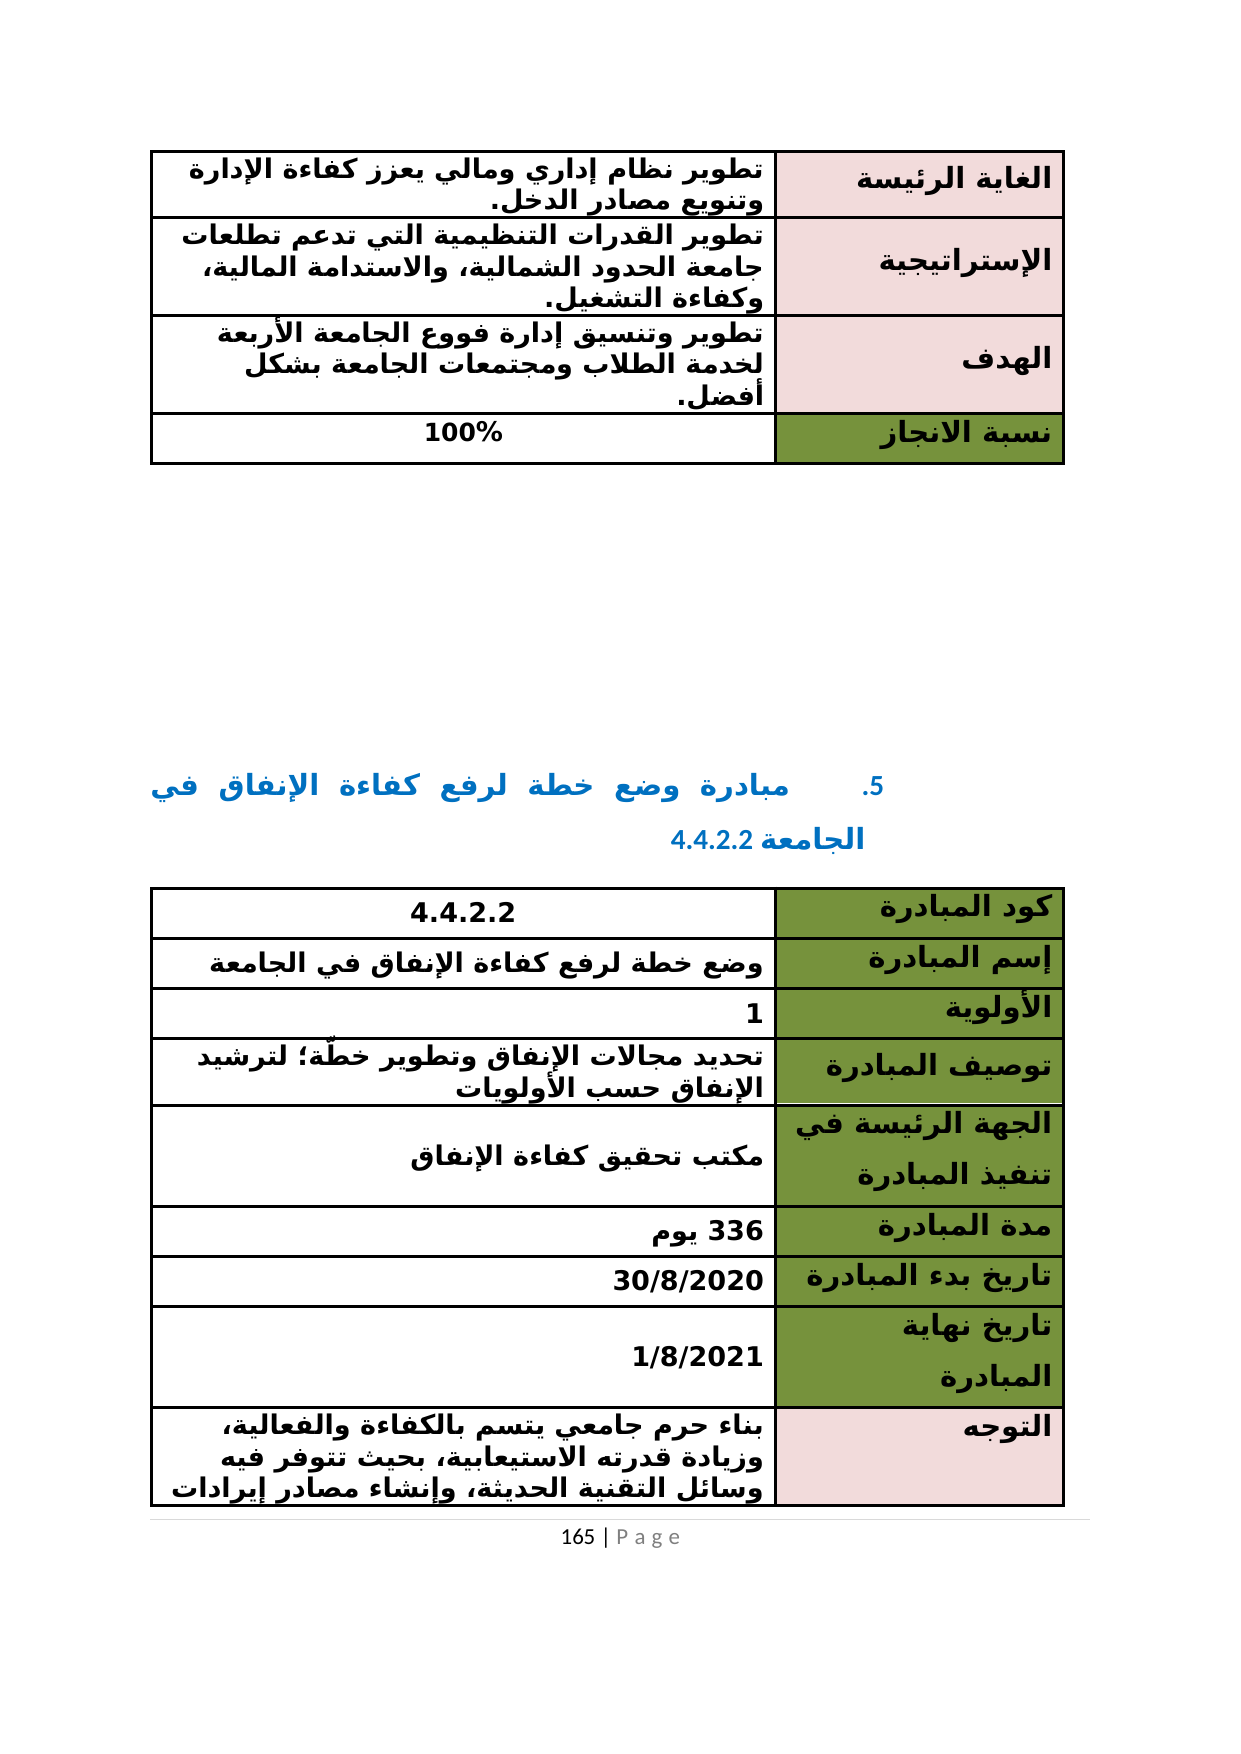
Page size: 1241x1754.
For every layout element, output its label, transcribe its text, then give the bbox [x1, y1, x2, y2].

table_cell تحديد مجالات الإنفاق وتطوير خطّة؛ لترشيد الإنفاق حسب الأولويات [153, 1040, 774, 1103]
table_cell توصيف المبادرة [777, 1040, 1062, 1103]
table_cell نسبة الانجاز [777, 415, 1062, 462]
table_cell الهدف [777, 317, 1062, 412]
table_header كود المبادرة [777, 890, 1062, 937]
table_cell الإستراتيجية [777, 219, 1062, 314]
table_cell تطوير وتنسيق إدارة فووع الجامعة الأربعة لخدمة الطلاب ومجتمعات الجامعة بشكل أفضل. [153, 317, 774, 412]
table_cell التوجه [777, 1409, 1062, 1504]
table_cell تطوير القدرات التنظيمية التي تدعم تطلعات جامعة الحدود الشمالية، والاستدامة المالية، وكفاءة التشغيل. [153, 219, 774, 314]
table_cell 100% [153, 415, 774, 462]
table_cell الأولوية [777, 990, 1062, 1037]
table_cell 1/8/2021 [153, 1308, 774, 1406]
table_cell 336 يوم [153, 1208, 774, 1255]
table_cell الجهة الرئيسة في تنفيذ المبادرة [777, 1107, 1062, 1205]
table_cell تاريخ نهاية المبادرة [777, 1308, 1062, 1406]
table_cell تاريخ بدء المبادرة [777, 1258, 1062, 1305]
table_cell وضع خطة لرفع كفاءة الإنفاق في الجامعة [153, 940, 774, 987]
table_header 4.4.2.2 [153, 890, 774, 937]
table_cell الغاية الرئيسة [777, 153, 1062, 216]
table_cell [153, 1409, 774, 1504]
table_cell 1 [153, 990, 774, 1037]
table_cell 30/8/2020 [153, 1258, 774, 1305]
table_cell مدة المبادرة [777, 1208, 1062, 1255]
table_cell مكتب تحقيق كفاءة الإنفاق [153, 1107, 774, 1205]
list مبادرة وضع خطة لرفع كفاءة الإنفاق في الجامعة 4.4.2.2 [150, 767, 884, 856]
table_cell تطوير نظام إداري ومالي يعزز كفاءة الإدارة وتنويع مصادر الدخل. [153, 153, 774, 216]
table_cell إسم المبادرة [777, 940, 1062, 987]
